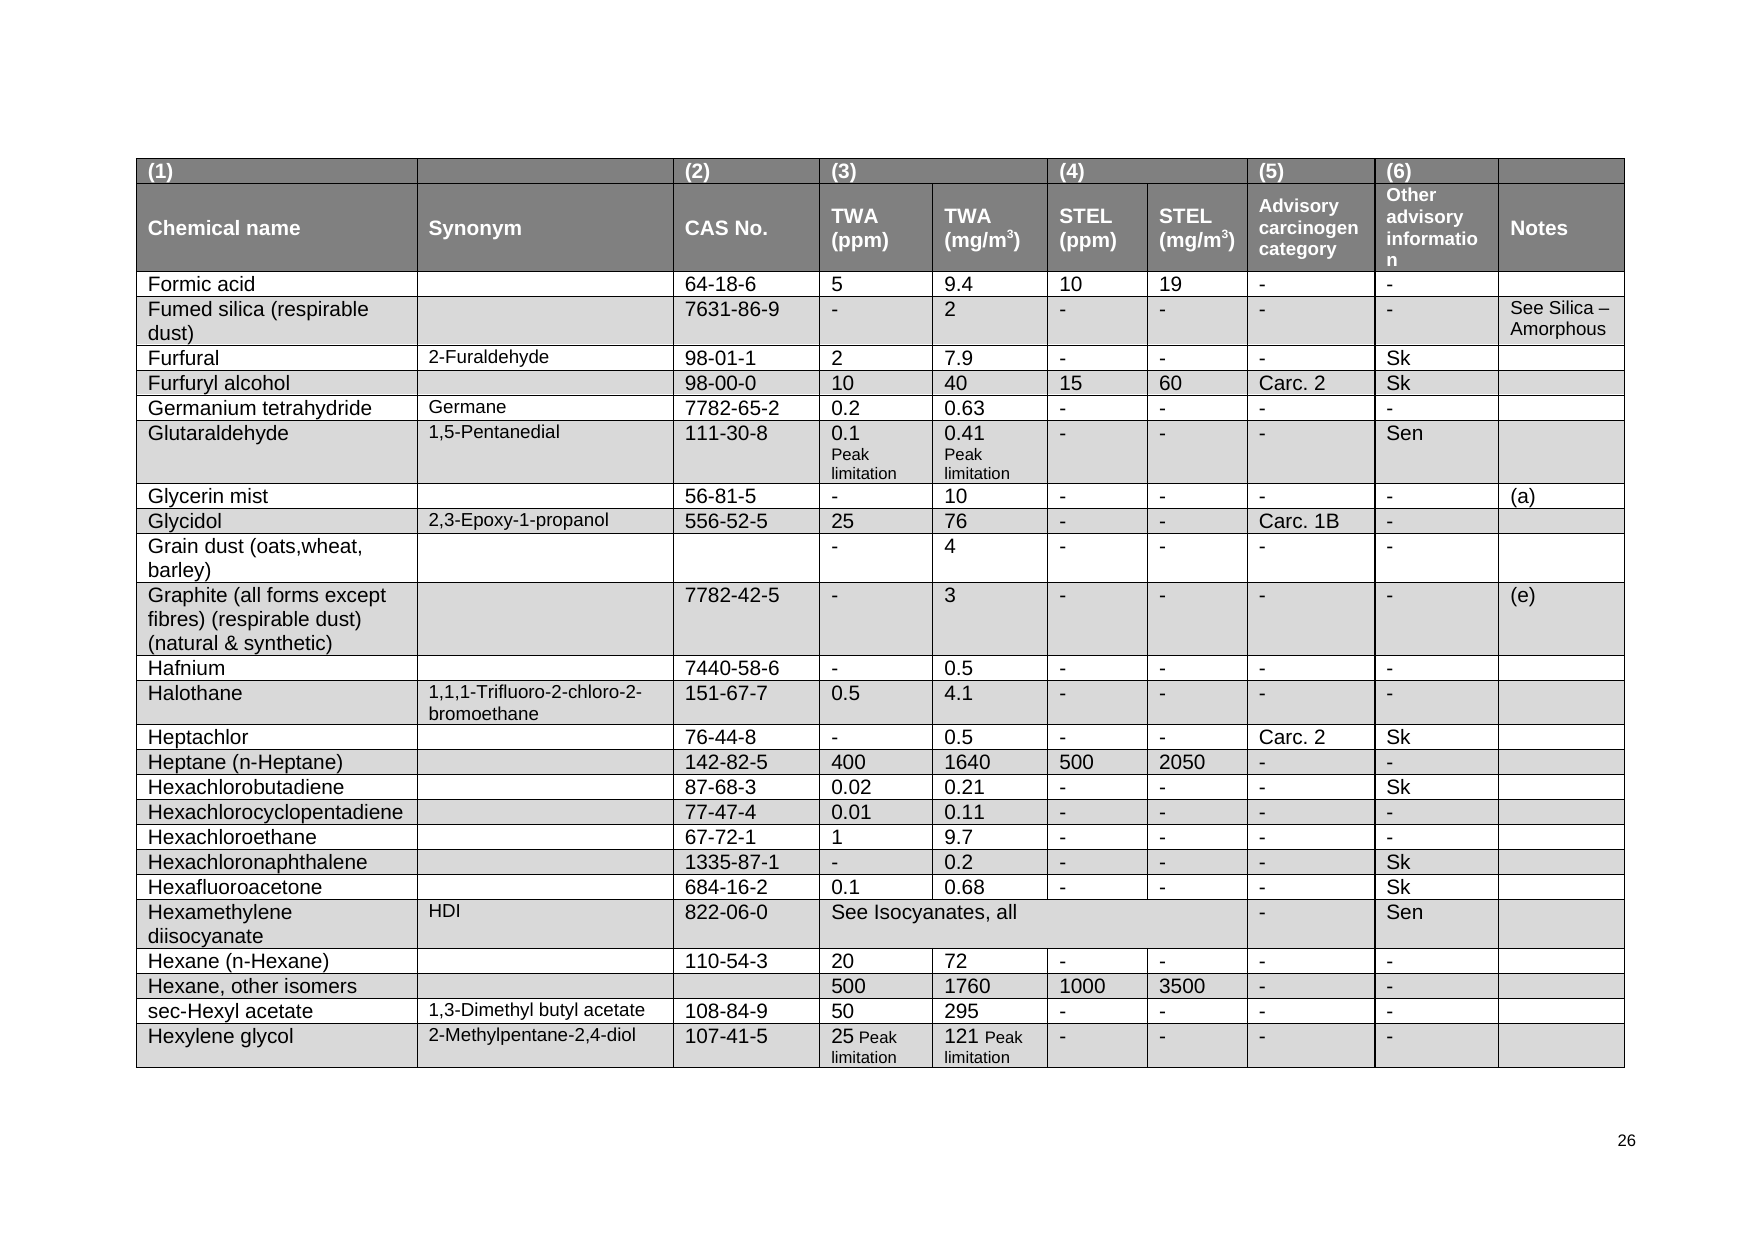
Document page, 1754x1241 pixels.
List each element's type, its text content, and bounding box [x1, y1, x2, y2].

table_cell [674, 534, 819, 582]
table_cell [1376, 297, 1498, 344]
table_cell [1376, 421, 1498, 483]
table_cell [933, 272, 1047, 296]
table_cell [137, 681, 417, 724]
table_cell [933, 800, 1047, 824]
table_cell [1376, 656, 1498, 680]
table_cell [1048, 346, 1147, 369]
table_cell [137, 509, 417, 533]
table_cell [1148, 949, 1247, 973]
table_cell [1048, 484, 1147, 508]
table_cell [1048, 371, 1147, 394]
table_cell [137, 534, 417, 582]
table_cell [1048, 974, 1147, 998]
table_header (2) [674, 159, 819, 183]
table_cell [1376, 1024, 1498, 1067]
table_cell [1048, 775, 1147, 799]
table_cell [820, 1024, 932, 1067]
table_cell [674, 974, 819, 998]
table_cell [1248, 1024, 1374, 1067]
table_cell Advisory carcinogen category [1248, 184, 1374, 271]
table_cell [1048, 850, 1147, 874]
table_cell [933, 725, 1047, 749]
table_cell STEL (ppm) [1048, 184, 1147, 271]
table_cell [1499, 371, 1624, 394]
table_cell Other advisory information [1376, 184, 1498, 271]
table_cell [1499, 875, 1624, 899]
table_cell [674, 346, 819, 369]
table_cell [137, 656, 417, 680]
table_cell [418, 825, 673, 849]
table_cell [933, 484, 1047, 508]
table_cell TWA (mg/m3) [933, 184, 1047, 271]
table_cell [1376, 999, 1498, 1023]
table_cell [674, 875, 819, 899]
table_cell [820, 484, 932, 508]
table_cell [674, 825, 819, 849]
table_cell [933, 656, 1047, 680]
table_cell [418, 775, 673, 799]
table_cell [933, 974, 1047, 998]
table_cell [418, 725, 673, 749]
table_cell Chemical name [137, 184, 417, 271]
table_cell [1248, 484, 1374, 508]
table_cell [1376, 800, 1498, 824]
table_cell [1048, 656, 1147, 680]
table_header [418, 159, 673, 183]
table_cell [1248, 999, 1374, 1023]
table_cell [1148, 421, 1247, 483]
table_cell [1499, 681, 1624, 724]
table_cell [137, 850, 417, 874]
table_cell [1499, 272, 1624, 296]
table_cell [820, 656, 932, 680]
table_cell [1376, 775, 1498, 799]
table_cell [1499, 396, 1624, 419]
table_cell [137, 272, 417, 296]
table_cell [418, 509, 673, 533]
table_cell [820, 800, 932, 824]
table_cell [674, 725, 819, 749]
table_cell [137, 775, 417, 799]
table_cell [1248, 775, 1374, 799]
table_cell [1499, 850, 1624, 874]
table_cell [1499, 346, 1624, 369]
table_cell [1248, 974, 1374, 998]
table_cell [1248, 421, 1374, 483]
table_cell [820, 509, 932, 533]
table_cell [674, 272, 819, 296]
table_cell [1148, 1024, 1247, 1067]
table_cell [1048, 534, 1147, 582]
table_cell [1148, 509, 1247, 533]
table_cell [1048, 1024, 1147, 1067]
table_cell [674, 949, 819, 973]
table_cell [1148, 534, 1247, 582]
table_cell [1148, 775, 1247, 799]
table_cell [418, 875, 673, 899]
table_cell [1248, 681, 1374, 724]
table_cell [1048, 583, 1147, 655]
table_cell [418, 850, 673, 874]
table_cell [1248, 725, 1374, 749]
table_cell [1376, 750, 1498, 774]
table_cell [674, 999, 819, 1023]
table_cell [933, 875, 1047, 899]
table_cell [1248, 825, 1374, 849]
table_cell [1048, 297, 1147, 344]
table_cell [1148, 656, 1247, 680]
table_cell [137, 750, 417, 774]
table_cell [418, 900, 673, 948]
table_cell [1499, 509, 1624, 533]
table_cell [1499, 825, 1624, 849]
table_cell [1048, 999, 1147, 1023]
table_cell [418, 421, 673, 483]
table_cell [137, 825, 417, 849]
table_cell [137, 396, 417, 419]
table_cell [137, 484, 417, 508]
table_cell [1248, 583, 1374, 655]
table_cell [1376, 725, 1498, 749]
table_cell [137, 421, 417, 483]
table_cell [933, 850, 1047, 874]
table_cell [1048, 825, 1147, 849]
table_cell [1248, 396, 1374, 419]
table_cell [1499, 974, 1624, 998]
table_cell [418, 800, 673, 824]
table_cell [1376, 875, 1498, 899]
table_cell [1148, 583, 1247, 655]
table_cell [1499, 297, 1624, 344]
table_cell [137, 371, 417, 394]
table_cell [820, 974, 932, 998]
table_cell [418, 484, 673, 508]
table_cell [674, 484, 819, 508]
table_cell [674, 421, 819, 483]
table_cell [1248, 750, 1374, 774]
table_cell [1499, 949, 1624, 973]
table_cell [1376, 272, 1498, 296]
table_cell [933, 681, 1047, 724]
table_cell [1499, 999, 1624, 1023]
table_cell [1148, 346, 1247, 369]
table_cell CAS No. [674, 184, 819, 271]
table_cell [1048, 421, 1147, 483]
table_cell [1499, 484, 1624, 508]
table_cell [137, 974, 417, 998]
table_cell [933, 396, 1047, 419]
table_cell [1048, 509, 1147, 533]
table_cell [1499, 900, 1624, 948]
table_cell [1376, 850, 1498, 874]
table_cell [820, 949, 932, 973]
table_cell TWA (ppm) [820, 184, 932, 271]
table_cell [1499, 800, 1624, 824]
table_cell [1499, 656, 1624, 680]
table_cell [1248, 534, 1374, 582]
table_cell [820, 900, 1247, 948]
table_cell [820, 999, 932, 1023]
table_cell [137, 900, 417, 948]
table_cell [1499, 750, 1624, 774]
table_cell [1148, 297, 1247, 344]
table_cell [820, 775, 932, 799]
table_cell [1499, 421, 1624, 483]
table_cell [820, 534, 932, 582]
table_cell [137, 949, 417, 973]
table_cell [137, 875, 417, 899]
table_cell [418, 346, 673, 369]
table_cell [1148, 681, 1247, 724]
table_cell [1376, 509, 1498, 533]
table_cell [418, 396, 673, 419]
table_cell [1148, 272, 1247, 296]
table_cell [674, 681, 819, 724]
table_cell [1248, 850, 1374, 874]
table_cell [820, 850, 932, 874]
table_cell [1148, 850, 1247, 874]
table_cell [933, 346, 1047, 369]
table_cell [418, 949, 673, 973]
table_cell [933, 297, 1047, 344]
table_header (4) [1048, 159, 1247, 183]
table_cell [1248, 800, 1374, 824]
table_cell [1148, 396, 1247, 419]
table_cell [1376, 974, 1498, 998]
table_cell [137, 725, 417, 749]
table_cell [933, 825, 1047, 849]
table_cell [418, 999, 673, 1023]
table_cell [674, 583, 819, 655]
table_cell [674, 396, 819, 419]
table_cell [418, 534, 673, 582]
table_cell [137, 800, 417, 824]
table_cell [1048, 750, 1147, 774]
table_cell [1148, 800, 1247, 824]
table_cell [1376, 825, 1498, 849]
table_header (5) [1248, 159, 1374, 183]
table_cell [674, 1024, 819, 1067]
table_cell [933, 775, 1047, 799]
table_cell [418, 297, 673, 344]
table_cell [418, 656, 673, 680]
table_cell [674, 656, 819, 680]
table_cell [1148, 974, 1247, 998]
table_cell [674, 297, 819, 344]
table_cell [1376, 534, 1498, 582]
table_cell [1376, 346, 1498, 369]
table_header (6) [1376, 159, 1498, 183]
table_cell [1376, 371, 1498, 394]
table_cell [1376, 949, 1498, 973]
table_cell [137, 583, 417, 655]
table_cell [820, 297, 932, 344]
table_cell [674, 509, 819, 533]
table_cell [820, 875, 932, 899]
table_header (3) [820, 159, 1047, 183]
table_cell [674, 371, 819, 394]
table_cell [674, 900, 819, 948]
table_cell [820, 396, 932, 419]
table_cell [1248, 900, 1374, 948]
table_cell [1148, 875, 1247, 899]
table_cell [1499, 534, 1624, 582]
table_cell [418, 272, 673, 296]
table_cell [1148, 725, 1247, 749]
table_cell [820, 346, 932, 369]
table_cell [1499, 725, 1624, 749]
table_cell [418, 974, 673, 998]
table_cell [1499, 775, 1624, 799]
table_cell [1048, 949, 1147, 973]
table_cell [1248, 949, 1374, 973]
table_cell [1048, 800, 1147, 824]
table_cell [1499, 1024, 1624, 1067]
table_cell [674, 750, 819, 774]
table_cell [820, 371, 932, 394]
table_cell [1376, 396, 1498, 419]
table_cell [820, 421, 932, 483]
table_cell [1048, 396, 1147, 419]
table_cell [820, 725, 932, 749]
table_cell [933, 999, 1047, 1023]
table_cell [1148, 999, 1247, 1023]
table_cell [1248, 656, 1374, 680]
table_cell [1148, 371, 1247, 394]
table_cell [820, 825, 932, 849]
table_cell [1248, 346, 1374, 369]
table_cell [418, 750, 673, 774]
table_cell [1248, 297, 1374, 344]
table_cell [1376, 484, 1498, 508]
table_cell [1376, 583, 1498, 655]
table_cell Synonym [418, 184, 673, 271]
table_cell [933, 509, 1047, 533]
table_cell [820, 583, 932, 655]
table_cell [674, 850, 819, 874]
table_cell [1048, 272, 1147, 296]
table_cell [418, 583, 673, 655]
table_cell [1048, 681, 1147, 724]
table_cell Notes [1499, 184, 1624, 271]
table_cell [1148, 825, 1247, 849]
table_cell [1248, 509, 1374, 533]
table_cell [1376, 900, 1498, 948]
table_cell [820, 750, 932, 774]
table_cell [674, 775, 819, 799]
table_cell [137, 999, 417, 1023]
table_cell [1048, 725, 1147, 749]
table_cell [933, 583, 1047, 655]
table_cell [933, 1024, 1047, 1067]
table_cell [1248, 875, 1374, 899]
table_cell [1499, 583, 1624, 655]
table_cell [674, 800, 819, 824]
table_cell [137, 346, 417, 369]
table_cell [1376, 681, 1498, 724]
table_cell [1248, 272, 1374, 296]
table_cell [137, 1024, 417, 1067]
table_cell STEL (mg/m3) [1148, 184, 1247, 271]
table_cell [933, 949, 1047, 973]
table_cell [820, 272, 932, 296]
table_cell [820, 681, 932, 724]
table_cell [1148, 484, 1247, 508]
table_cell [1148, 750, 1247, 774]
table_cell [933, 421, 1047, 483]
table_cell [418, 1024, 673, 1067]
table_header (1) [137, 159, 417, 183]
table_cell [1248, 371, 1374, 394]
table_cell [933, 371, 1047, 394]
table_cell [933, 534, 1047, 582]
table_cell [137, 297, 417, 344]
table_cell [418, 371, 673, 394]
table_header [1499, 159, 1624, 183]
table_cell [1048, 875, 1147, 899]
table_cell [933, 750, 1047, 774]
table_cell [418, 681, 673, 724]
